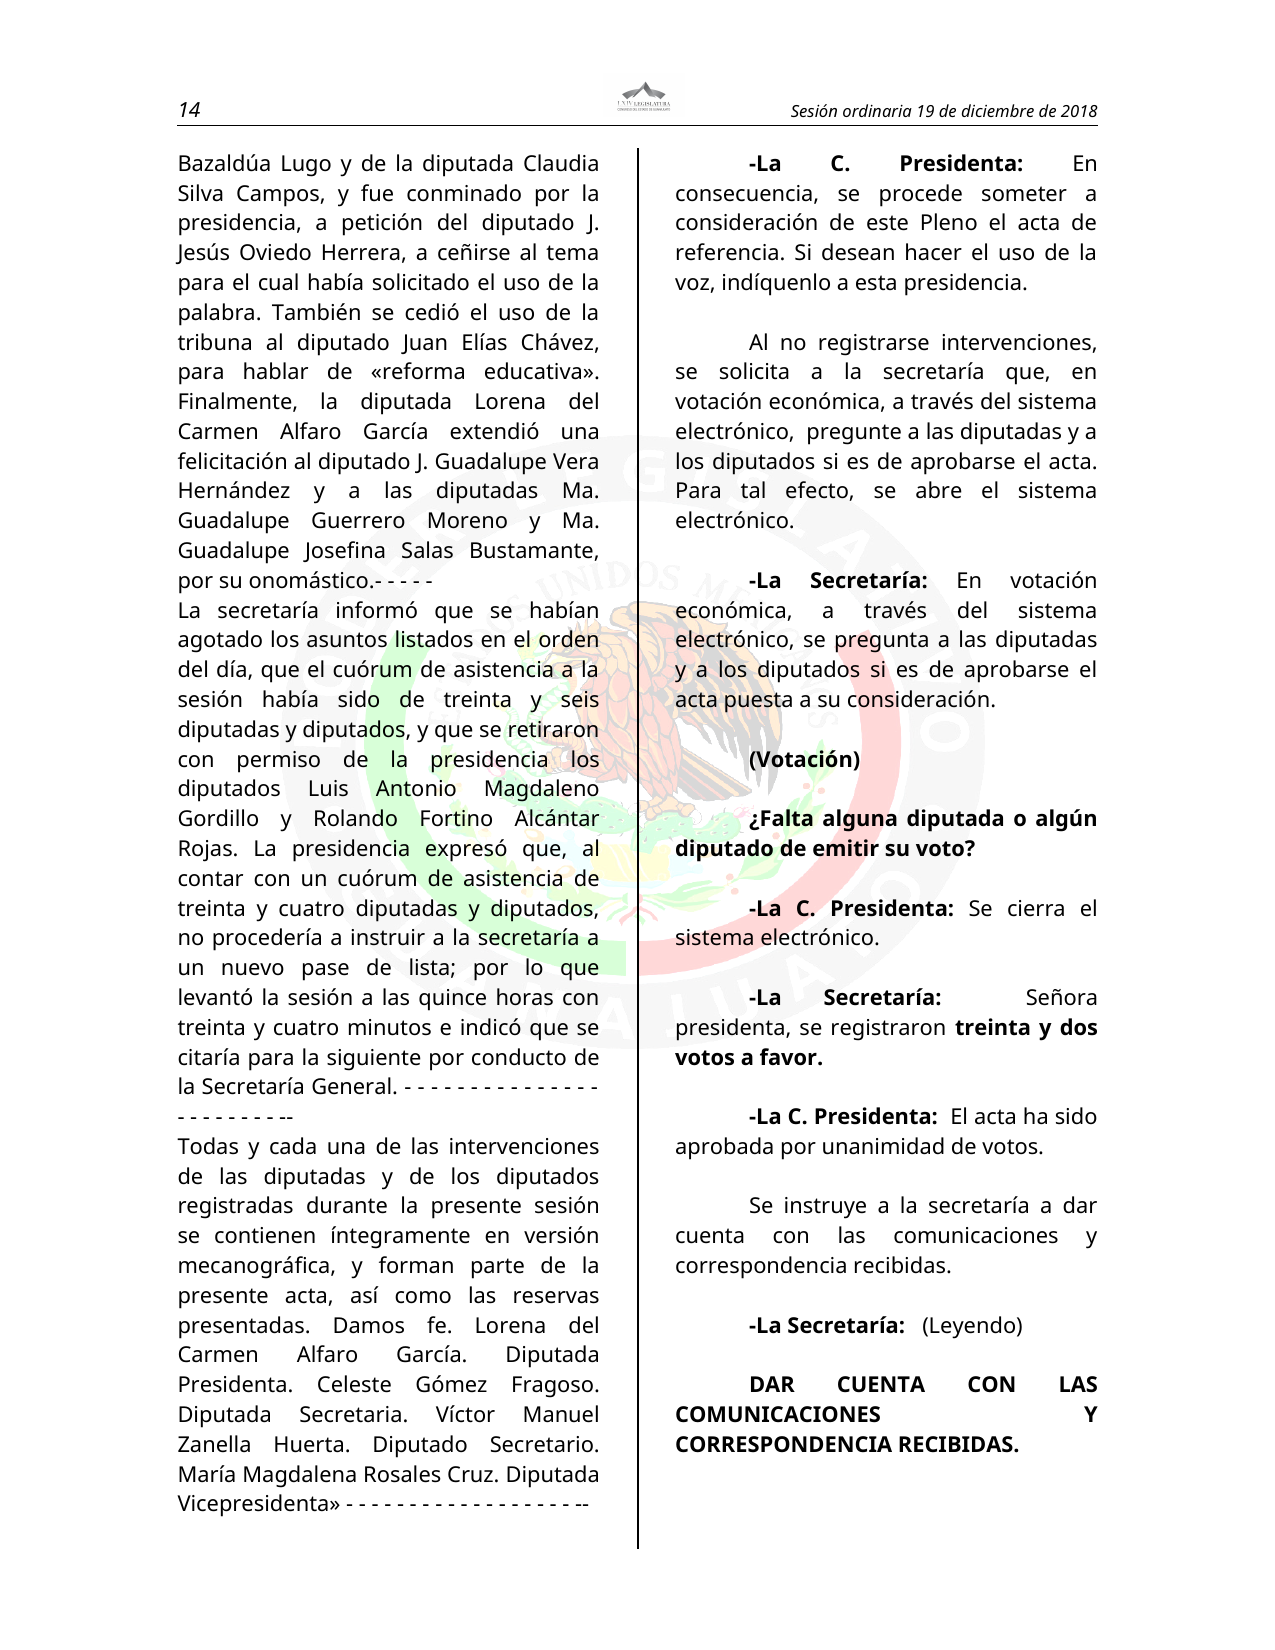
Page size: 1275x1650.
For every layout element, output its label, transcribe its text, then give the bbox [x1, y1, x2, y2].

picture [603, 73, 685, 117]
text Se instruye a la secretaría a dar cuenta con las comunicaciones y correspondencia recibidas. [675, 1190, 1098, 1280]
text -La C. Presidenta: En consecuencia, se procede someter a consideración de este Pleno el acta de referencia. Si desean hacer el uso de la voz, indíquenlo a esta presidencia. [675, 148, 1098, 297]
text -La C. Presidenta: El acta ha sido aprobada por unanimidad de votos. [675, 1101, 1098, 1161]
text -La Secretaría: Señora presidenta, se registraron treinta y dos votos a favor. [675, 982, 1098, 1071]
text -La C. Presidenta: Se cierra el sistema electrónico. [675, 892, 1098, 952]
text Todas y cada una de las intervenciones de las diputadas y de los diputados registradas durante la presente sesión se contienen íntegramente en versión mecanográfica, y forman parte de la presente acta, así como las reservas presentadas. Damos fe. Lorena del Carmen Alfaro García. Diputada Presidenta. Celeste Gómez Fragoso. Diputada Secretaria. Víctor Manuel Zanella Huerta. Diputado Secretario. María Magdalena Rosales Cruz. Diputada Vicepresidenta» - - - - - - - - - - - - - - - - - - -- [177, 1131, 600, 1518]
text (Votación) [675, 743, 1098, 773]
text Al no registrarse intervenciones, se solicita a la secretaría que, en votación económica, a través del sistema electrónico, pregunte a las diputadas y a los diputados si es de aprobarse el acta. Para tal efecto, se abre el sistema electrónico. [675, 326, 1098, 535]
text -La Secretaría: En votación económica, a través del sistema electrónico, se pregunta a las diputadas y a los diputados si es de aprobarse el acta puesta a su consideración. [675, 565, 1098, 714]
text -La Secretaría: (Leyendo) [675, 1309, 1098, 1339]
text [177, 148, 600, 594]
text ¿Falta alguna diputada o algún diputado de emitir su voto? [675, 803, 1098, 863]
text La secretaría informó que se habían agotado los asuntos listados en el orden del día, que el cuórum de asistencia a la sesión había sido de treinta y seis diputadas y diputados, y que se retiraron con permiso de la presidencia los diputados Luis Antonio Magdaleno Gordillo y Rolando Fortino Alcántar Rojas. La presidencia expresó que, al contar con un cuórum de asistencia de treinta y cuatro diputadas y diputados, no procedería a instruir a la secretaría a un nuevo pase de lista; por lo que levantó la sesión a las quince horas con treinta y cuatro minutos e indicó que se citaría para la siguiente por conducto de la Secretaría General. - - - - - - - - - - - - - - - - - - - - - - - -- [177, 594, 600, 1131]
text DAR CUENTA CON LAS COMUNICACIONES Y CORRESPONDENCIA RECIBIDAS. [675, 1369, 1098, 1458]
